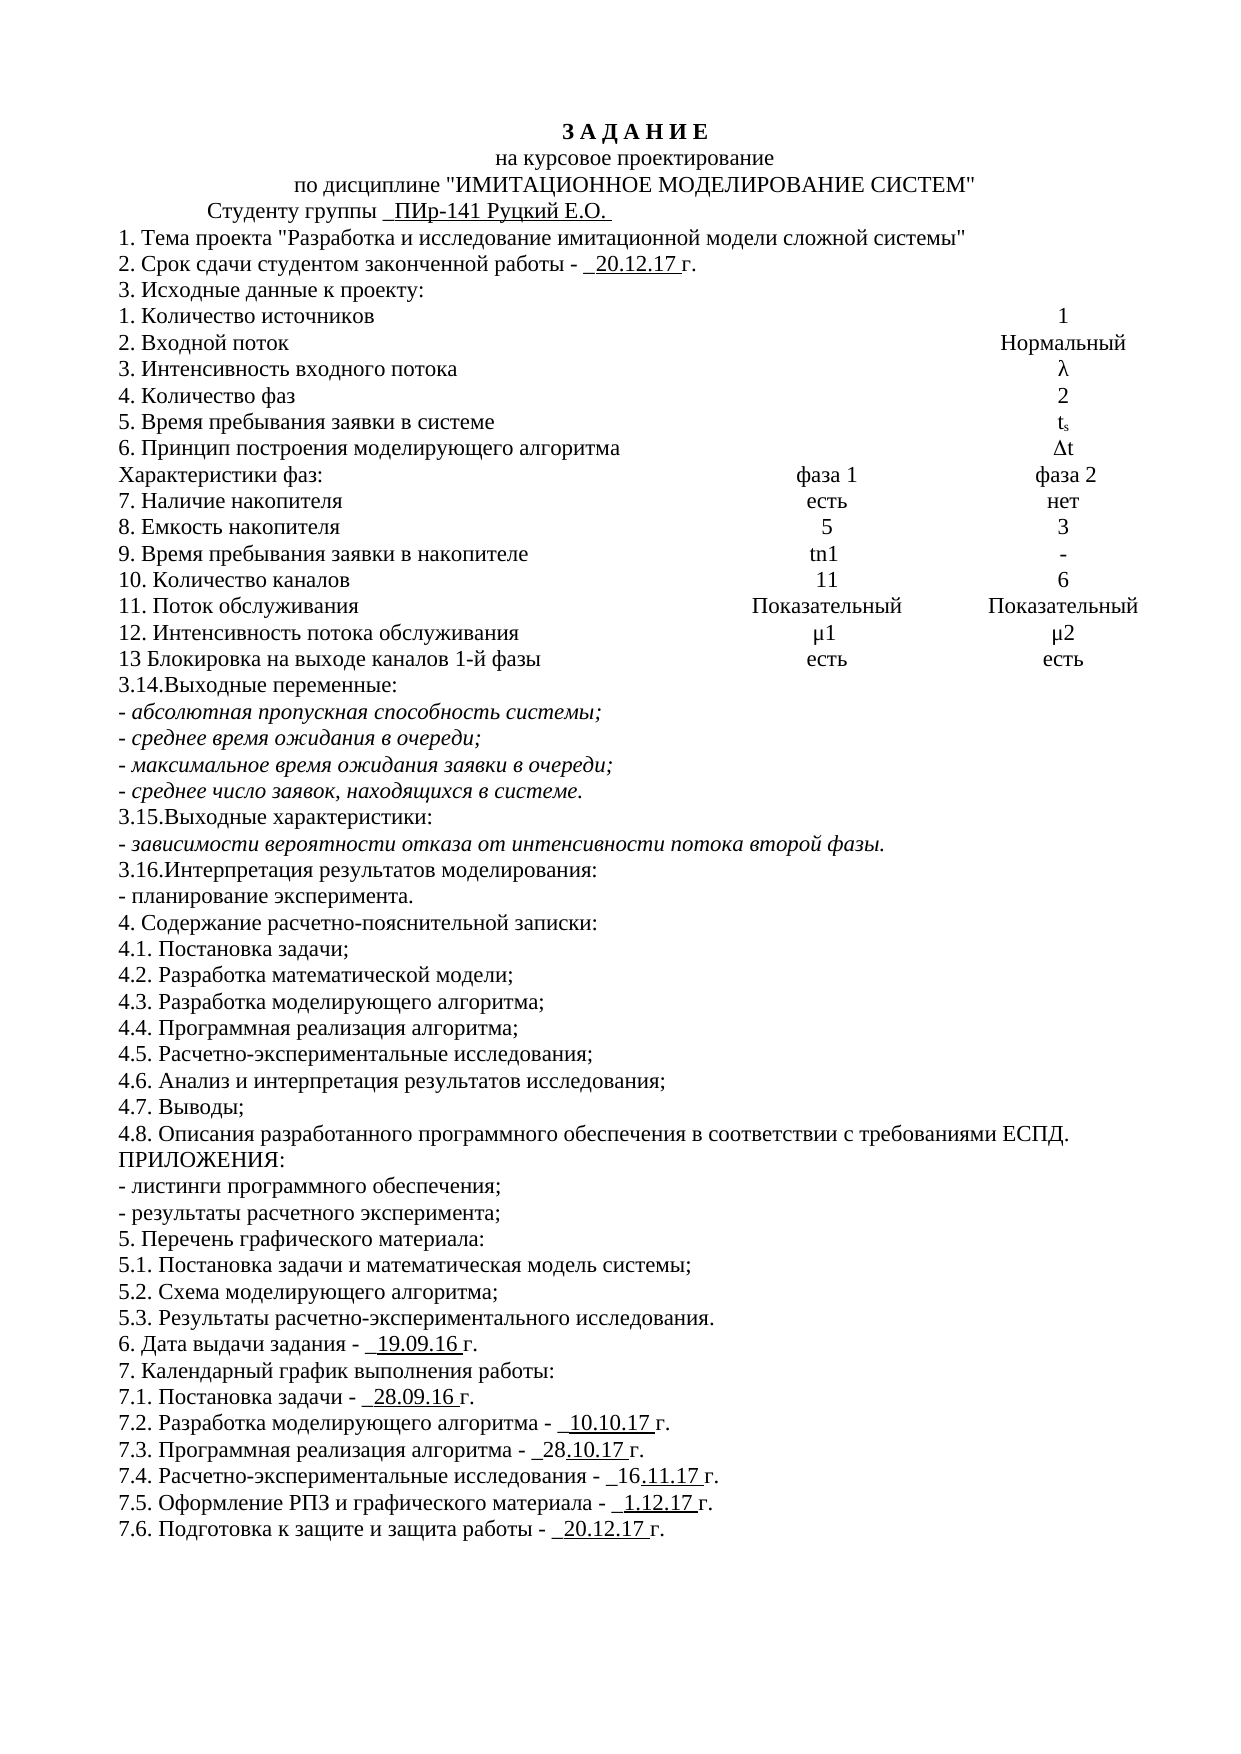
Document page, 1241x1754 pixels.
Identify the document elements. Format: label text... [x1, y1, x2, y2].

text 11. Поток обслуживания Показательный Показательный [118, 592, 1152, 619]
text 8. Емкость накопителя 5 3 [118, 513, 1152, 540]
text 3.15.Выходные характеристики: [118, 803, 1152, 830]
text 7.5. Оформление РПЗ и графического материала - _1.12.17 г. [118, 1488, 1152, 1515]
text на курсовое проектирование [118, 144, 1152, 171]
text 2. Входной поток Нормальный [118, 329, 1152, 355]
text Студенту группы _ПИр-141 Руцкий Е.О. [118, 197, 1152, 223]
text - максимальное время ожидания заявки в очереди; [118, 751, 1152, 777]
text - листинги программного обеспечения; [118, 1172, 1152, 1199]
text по дисциплине "ИМИТАЦИОННОЕ МОДЕЛИРОВАНИЕ СИСТЕМ" [118, 171, 1152, 197]
text 3. Интенсивность входного потока λ [118, 355, 1152, 382]
text 4.1. Постановка задачи; [118, 935, 1152, 961]
text - зависимости вероятности отказа от интенсивности потока второй фазы. [118, 830, 1152, 856]
text 5.3. Результаты расчетно-экспериментального исследования. [118, 1304, 1152, 1330]
text - планирование эксперимента. [118, 882, 1152, 909]
text 3.16.Интерпретация результатов моделирования: [118, 856, 1152, 882]
text 1. Тема проекта "Разработка и исследование имитационной модели сложной системы" [118, 223, 1152, 250]
text 4.4. Программная реализация алгоритма; [118, 1014, 1152, 1041]
text - среднее время ожидания в очереди; [118, 724, 1152, 751]
text 5.1. Постановка задачи и математическая модель системы; [118, 1251, 1152, 1278]
text 5.2. Схема моделирующего алгоритма; [118, 1278, 1152, 1304]
text 7.2. Разработка моделирующего алгоритма - _10.10.17 г. [118, 1409, 1152, 1436]
text 7. Календарный график выполнения работы: [118, 1357, 1152, 1383]
text 7.6. Подготовка к защите и защита работы - _20.12.17 г. [118, 1515, 1152, 1541]
text З А Д А Н И Е [118, 118, 1152, 144]
text 5. Перечень графического материала: [118, 1225, 1152, 1251]
text 4. Количество фаз 2 [118, 382, 1152, 408]
text 3.14.Выходные переменные: [118, 672, 1152, 698]
text 7.4. Расчетно-экспериментальные исследования - _16.11.17 г. [118, 1462, 1152, 1488]
text 2. Срок сдачи студентом законченной работы - _20.12.17 г. [118, 250, 1152, 276]
text 9. Время пребывания заявки в накопителе tn1 - [118, 540, 1152, 566]
text 6. Дата выдачи задания - _19.09.16 г. [118, 1330, 1152, 1357]
text 6. Принцип построения моделирующего алгоритма t [118, 434, 1152, 461]
text 5. Время пребывания заявки в системе ts [118, 408, 1152, 434]
text 7.1. Постановка задачи - _28.09.16 г. [118, 1383, 1152, 1409]
text 4. Содержание расчетно-пояснительной записки: [118, 909, 1152, 935]
text - абсолютная пропускная способность системы; [118, 698, 1152, 724]
text 7. Наличие накопителя есть нет [118, 487, 1152, 513]
text 4.3. Разработка моделирующего алгоритма; [118, 988, 1152, 1014]
text - среднее число заявок, находящихся в системе. [118, 777, 1152, 803]
text 13 Блокировка на выходе каналов 1-й фазы есть есть [118, 645, 1152, 672]
text ПРИЛОЖЕНИЯ: [118, 1146, 1152, 1172]
text 3. Исходные данные к проекту: [118, 276, 1152, 303]
text 12. Интенсивность потока обслуживания μ1 μ2 [118, 619, 1152, 645]
text 7.3. Программная реализация алгоритма - _28.10.17 г. [118, 1436, 1152, 1462]
text 4.8. Описания разработанного программного обеспечения в соответствии с требованиями ЕСПД. [118, 1119, 1152, 1146]
text 10. Количество каналов 11 6 [118, 566, 1152, 592]
text 4.2. Разработка математической модели; [118, 961, 1152, 988]
text 4.5. Расчетно-экспериментальные исследования; [118, 1041, 1152, 1067]
text Характеристики фаз: фаза 1 фаза 2 [118, 461, 1152, 487]
text 4.6. Анализ и интерпретация результатов исследования; [118, 1067, 1152, 1093]
text - результаты расчетного эксперимента; [118, 1199, 1152, 1225]
text 1. Количество источников 1 [118, 303, 1152, 329]
text 4.7. Выводы; [118, 1093, 1152, 1119]
